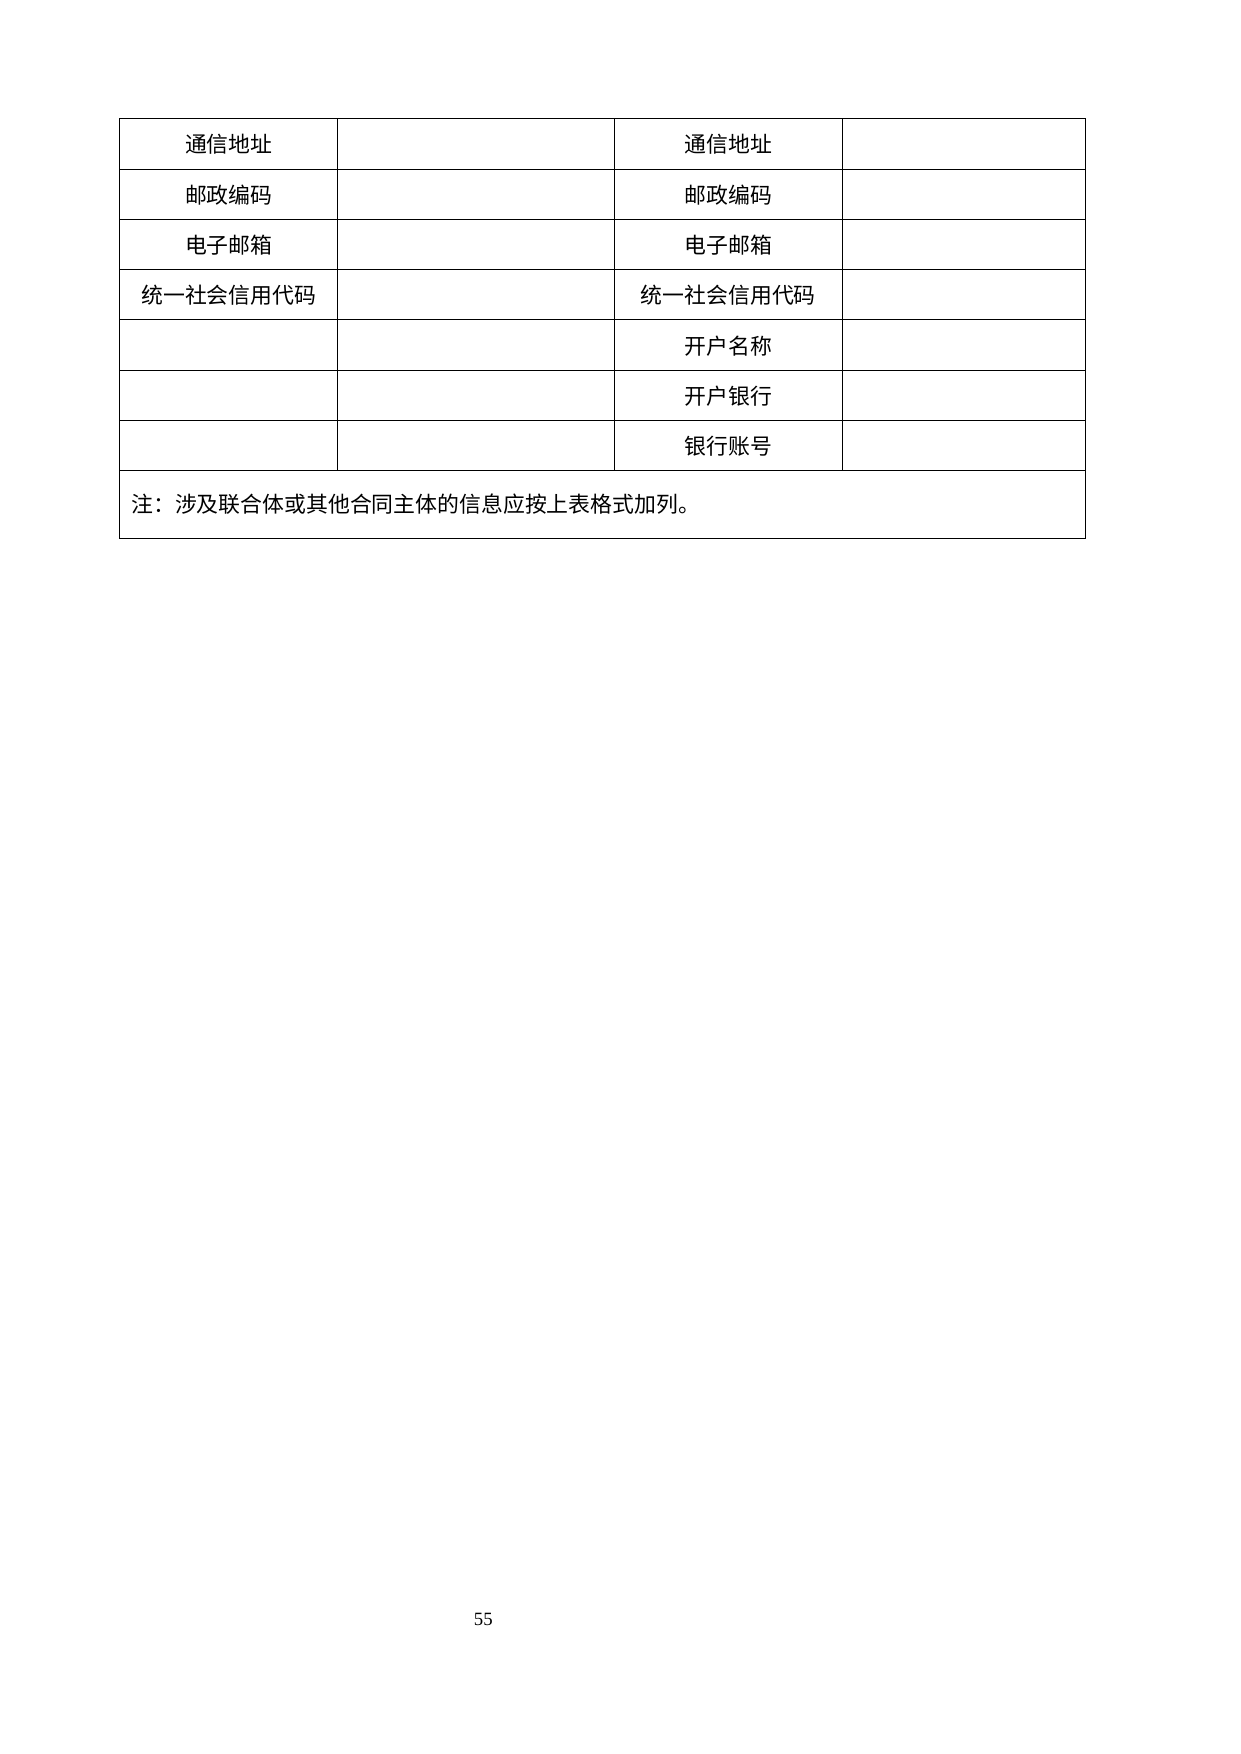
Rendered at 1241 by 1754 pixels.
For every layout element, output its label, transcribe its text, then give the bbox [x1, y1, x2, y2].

table_cell [338, 371, 614, 420]
table_cell 统一社会信用代码 [120, 270, 337, 319]
table_cell 通信地址 [615, 119, 842, 168]
table_cell [338, 170, 614, 219]
table_cell [843, 421, 1085, 470]
table_cell 银行账号 [615, 421, 842, 470]
table_cell [338, 421, 614, 470]
table_cell 电子邮箱 [615, 220, 842, 269]
table_cell [338, 270, 614, 319]
table_cell [843, 371, 1085, 420]
table_cell 通信地址 [120, 119, 337, 168]
table_cell [120, 421, 337, 470]
table_cell [843, 119, 1085, 168]
table_cell 注：涉及联合体或其他合同主体的信息应按上表格式加列。 [120, 471, 1085, 538]
table_cell 电子邮箱 [120, 220, 337, 269]
table_cell 邮政编码 [120, 170, 337, 219]
table_cell [843, 170, 1085, 219]
table_cell [338, 320, 614, 370]
table_cell [120, 371, 337, 420]
table_cell [338, 119, 614, 168]
table_cell [843, 270, 1085, 319]
table_cell 统一社会信用代码 [615, 270, 842, 319]
table_cell [843, 220, 1085, 269]
table_cell 邮政编码 [615, 170, 842, 219]
table_cell 开户银行 [615, 371, 842, 420]
table_cell [120, 320, 337, 370]
table_cell 开户名称 [615, 320, 842, 370]
table_cell [843, 320, 1085, 370]
table_cell [338, 220, 614, 269]
